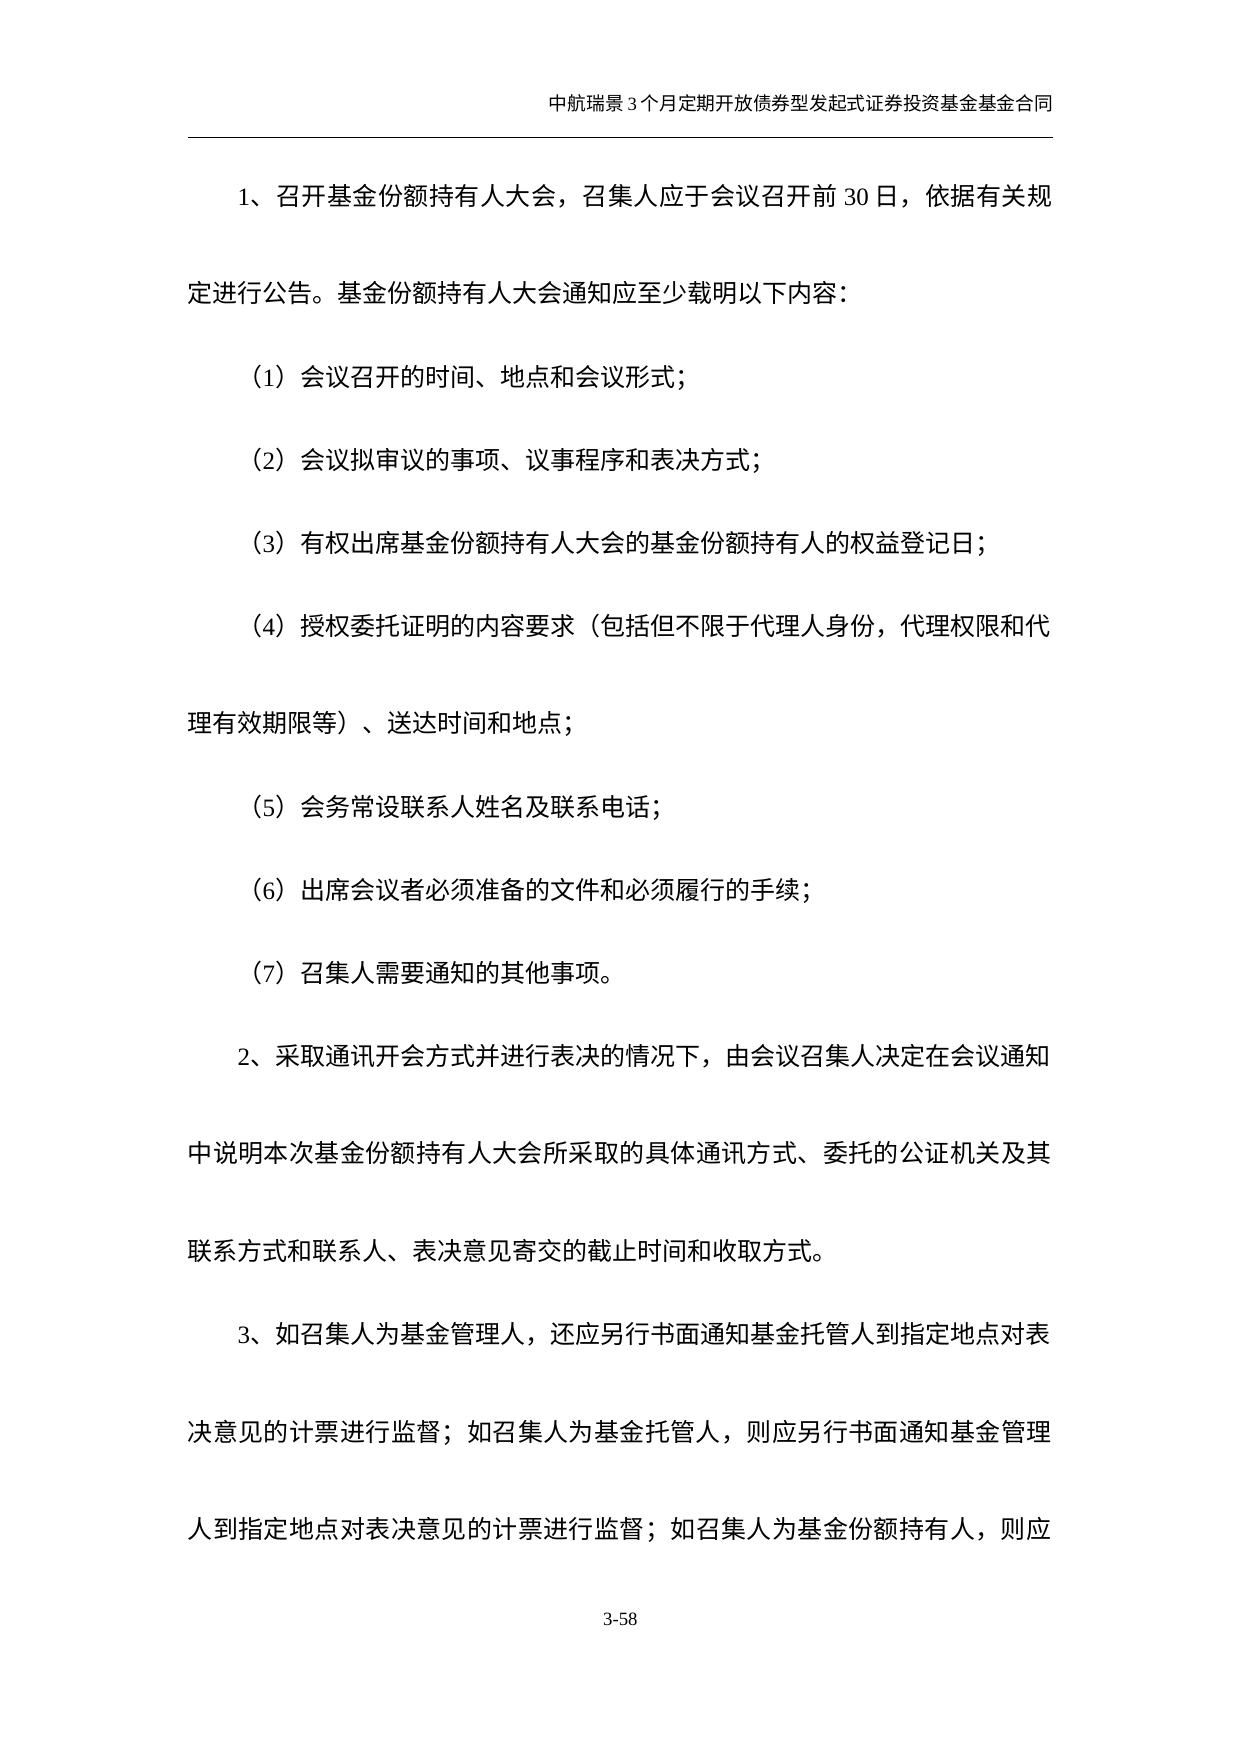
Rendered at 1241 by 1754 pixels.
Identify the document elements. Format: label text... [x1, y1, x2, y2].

text （7）召集人需要通知的其他事项。 [187, 939, 1053, 1004]
text （6）出席会议者必须准备的文件和必须履行的手续； [187, 856, 1053, 921]
text （3）有权出席基金份额持有人大会的基金份额持有人的权益登记日； [187, 509, 1053, 574]
text （4）授权委托证明的内容要求（包括但不限于代理人身份，代理权限和代理有效期限等）、送达时间和地点； [187, 592, 1053, 754]
text 2、采取通讯开会方式并进行表决的情况下，由会议召集人决定在会议通知中说明本次基金份额持有人大会所采取的具体通讯方式、委托的公证机关及其联系方式和联系人、表决意见寄交的截止时间和收取方式。 [187, 1022, 1053, 1282]
text 1、召开基金份额持有人大会，召集人应于会议召开前30日，依据有关规定进行公告。基金份额持有人大会通知应至少载明以下内容： [187, 162, 1053, 324]
text （5）会务常设联系人姓名及联系电话； [187, 773, 1053, 838]
text （2）会议拟审议的事项、议事程序和表决方式； [187, 426, 1053, 491]
text （1）会议召开的时间、地点和会议形式； [187, 343, 1053, 408]
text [187, 1300, 1053, 1560]
